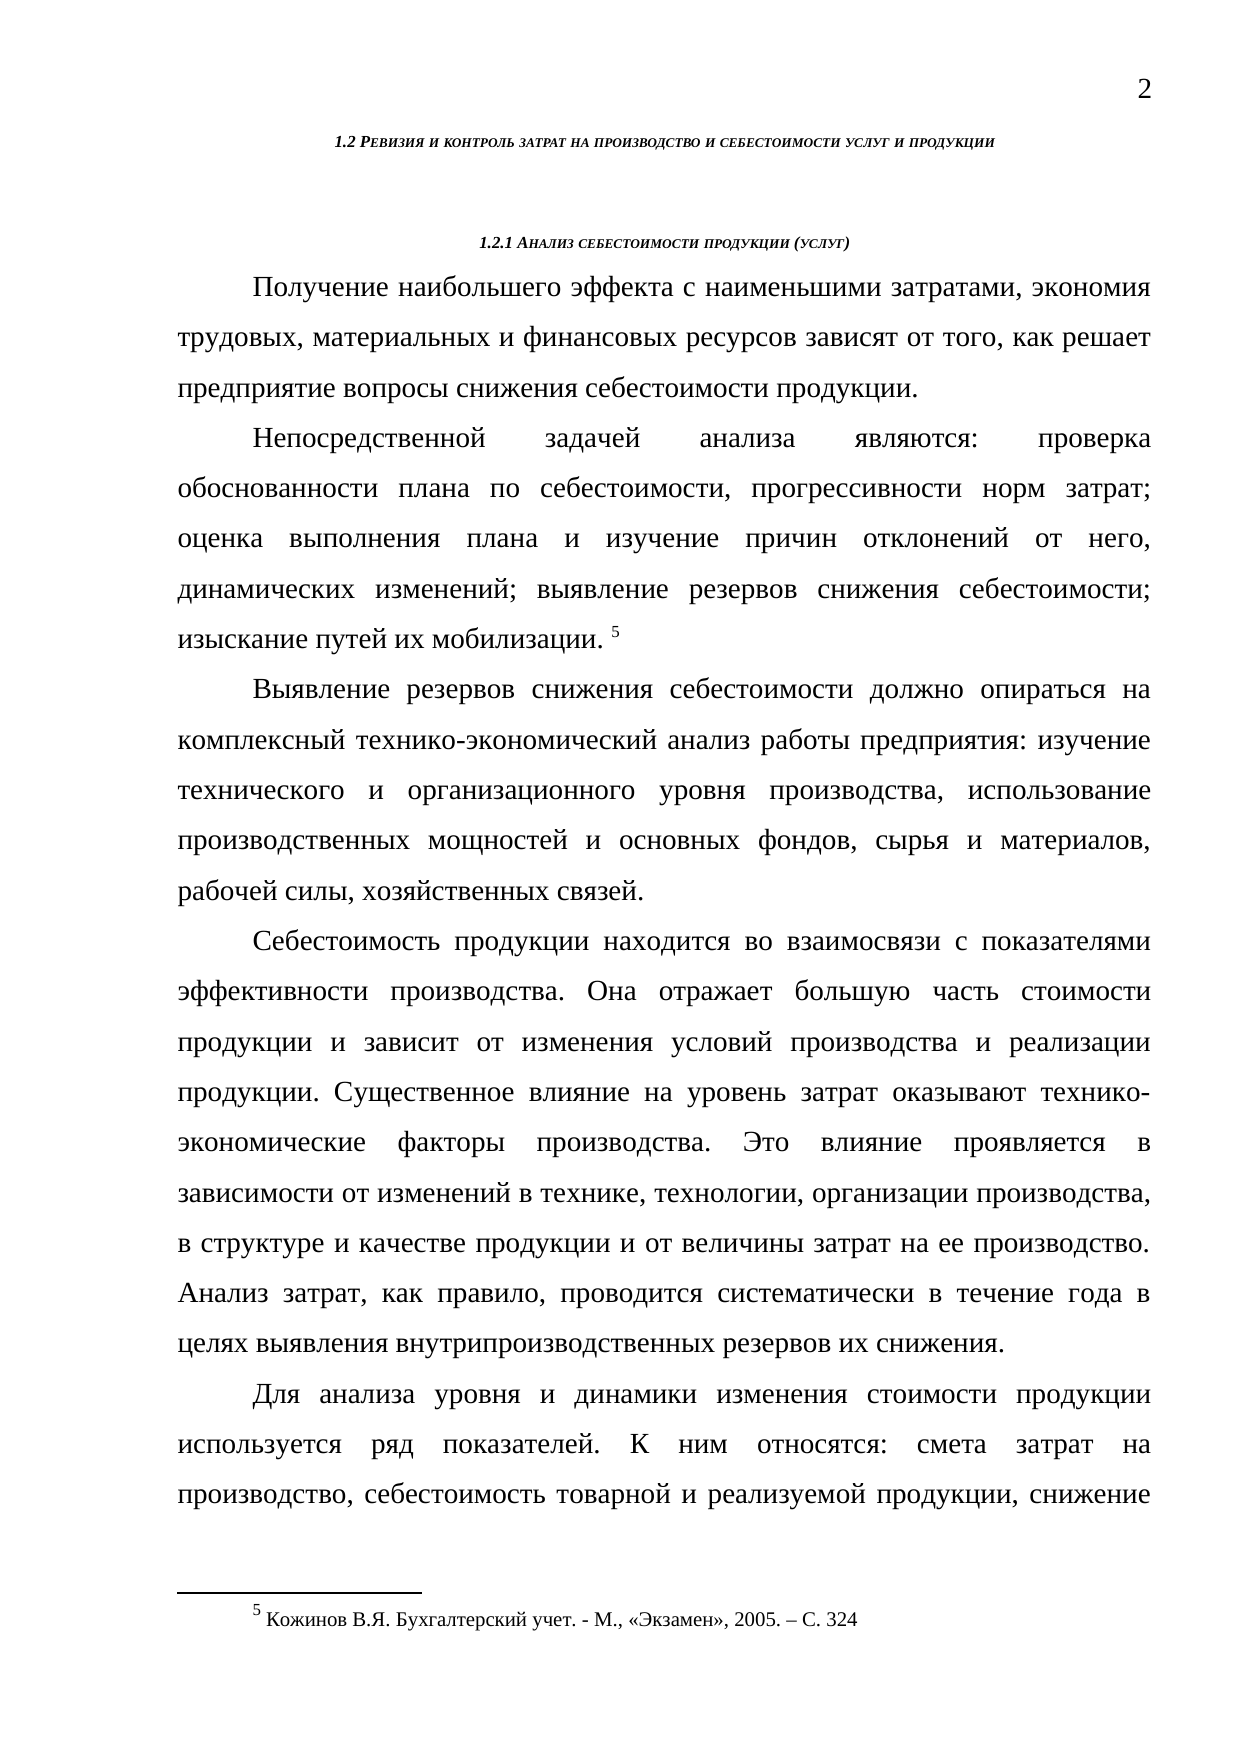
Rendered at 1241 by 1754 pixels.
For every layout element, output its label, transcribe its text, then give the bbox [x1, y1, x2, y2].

text Непосредственной задачей анализа являются: проверка обоснованности плана по себестоимости, прогрессивности норм затрат; оценка выполнения плана и изучение причин отклонений от него, динамических изменений; выявление резервов снижения себестоимости; изыскание путей их мобилизации. [177, 420, 1152, 655]
text Себестоимость продукции находится во взаимосвязи с показателями эффективности производства. Она отражает большую часть стоимости продукции и зависит от изменения условий производства и реализации продукции. Существенное влияние на уровень затрат оказывают технико-экономические факторы производства. Это влияние проявляется в зависимости от изменений в технике, технологии, организации производства, в структуре и качестве продукции и от величины затрат на ее производство. Анализ затрат, как правило, проводится систематически в течение года в целях выявления внутрипроизводственных резервов их снижения. [177, 923, 1152, 1359]
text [177, 1376, 1152, 1510]
text Получение наибольшего эффекта с наименьшими затратами, экономия трудовых, материальных и финансовых ресурсов зависят от того, как решает предприятие вопросы снижения себестоимости продукции. [177, 269, 1152, 403]
subtitle 1.2 Ревизия и контроль затрат на производство и себестоимости услуг и продукции [177, 118, 1152, 152]
subtitle 1.2.1 Анализ себестоимости продукции (услуг) [177, 219, 1152, 252]
text Выявление резервов снижения себестоимости должно опираться на комплексный технико-экономический анализ работы предприятия: изучение технического и организационного уровня производства, использование производственных мощностей и основных фондов, сырья и материалов, рабочей силы, хозяйственных связей. [177, 672, 1152, 906]
